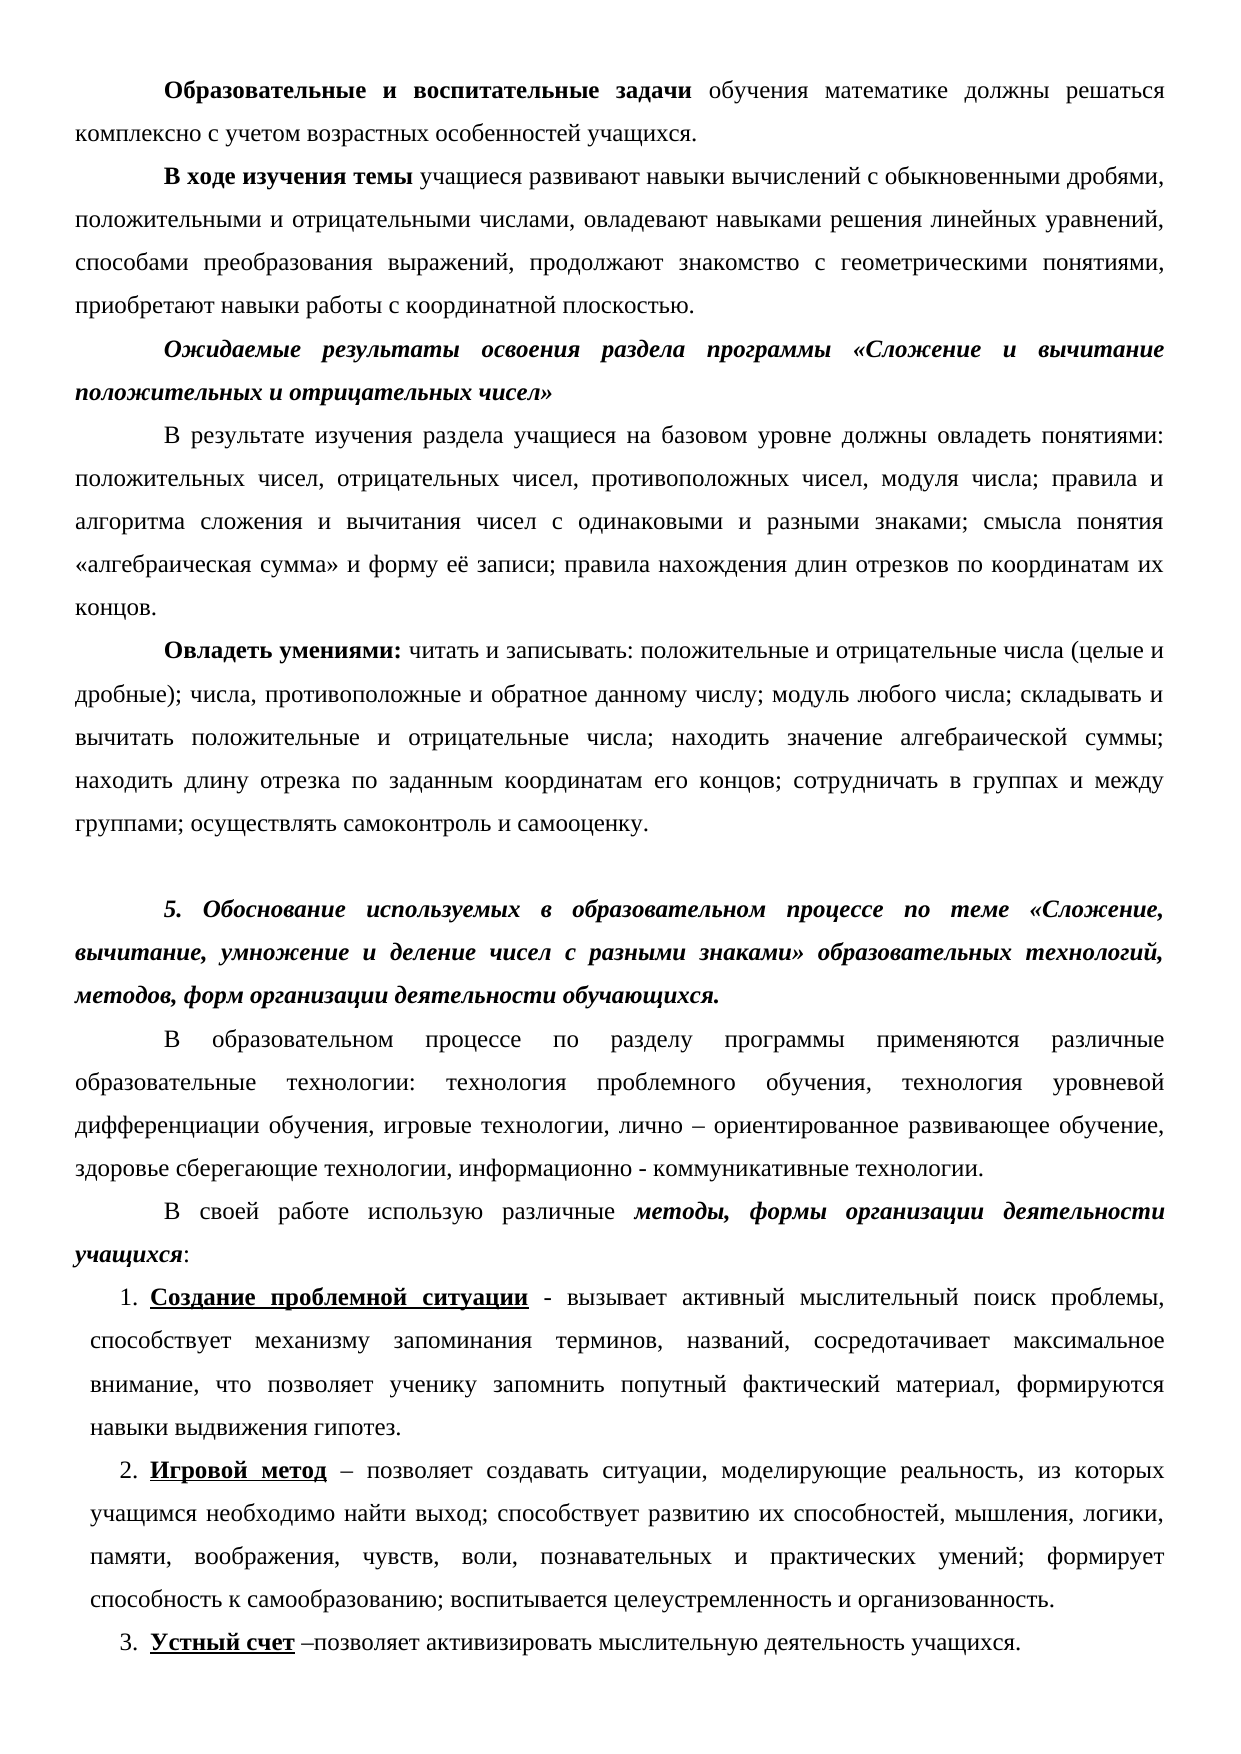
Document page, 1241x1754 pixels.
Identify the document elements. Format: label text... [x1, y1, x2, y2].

list Создание проблемной ситуации - вызывает активный мыслительный поиск проблемы, способствует механизму запоминания терминов, названий, сосредотачивает максимальное внимание, что позволяет ученику запомнить попутный фактический материал, формируются навыки выдвижения гипотез. [90, 1282, 1165, 1441]
text В своей работе использую различные методы, формы организации деятельности учащихся: [75, 1196, 1165, 1268]
list Устный счет –позволяет активизировать мыслительную деятельность учащихся. [90, 1627, 1165, 1656]
text Образовательные и воспитательные задачи обучения математике должны решаться комплексно с учетом возрастных особенностей учащихся. [75, 75, 1165, 147]
list Игровой метод – позволяет создавать ситуации, моделирующие реальность, из которых учащимся необходимо найти выход; способствует развитию их способностей, мышления, логики, памяти, воображения, чувств, воли, познавательных и практических умений; формирует способность к самообразованию; воспитывается целеустремленность и организованность. [90, 1455, 1165, 1613]
text Овладеть умениями: читать и записывать: положительные и отрицательные числа (целые и дробные); числа, противоположные и обратное данному числу; модуль любого числа; складывать и вычитать положительные и отрицательные числа; находить значение алгебраической суммы; находить длину отрезка по заданным координатам его концов; сотрудничать в группах и между группами; осуществлять самоконтроль и самооценку. [75, 636, 1165, 837]
text В образовательном процессе по разделу программы применяются различные образовательные технологии: технология проблемного обучения, технология уровневой дифференциации обучения, игровые технологии, лично – ориентированное развивающее обучение, здоровье сберегающие технологии, информационно - коммуникативные технологии. [75, 1024, 1165, 1182]
text Ожидаемые результаты освоения раздела программы «Сложение и вычитание положительных и отрицательных чисел» [75, 334, 1165, 406]
text В ходе изучения темы учащиеся развивают навыки вычислений с обыкновенными дробями, положительными и отрицательными числами, овладевают навыками решения линейных уравнений, способами преобразования выражений, продолжают знакомство с геометрическими понятиями, приобретают навыки работы с координатной плоскостью. [75, 161, 1165, 319]
text В результате изучения раздела учащиеся на базовом уровне должны овладеть понятиями: положительных чисел, отрицательных чисел, противоположных чисел, модуля числа; правила и алгоритма сложения и вычитания чисел с одинаковыми и разными знаками; смысла понятия «алгебраическая сумма» и форму её записи; правила нахождения длин отрезков по координатам их концов. [75, 420, 1165, 621]
text 5. Обоснование используемых в образовательном процессе по теме «Сложение, вычитание, умножение и деление чисел с разными знаками» образовательных технологий, методов, форм организации деятельности обучающихся. [75, 894, 1165, 1009]
